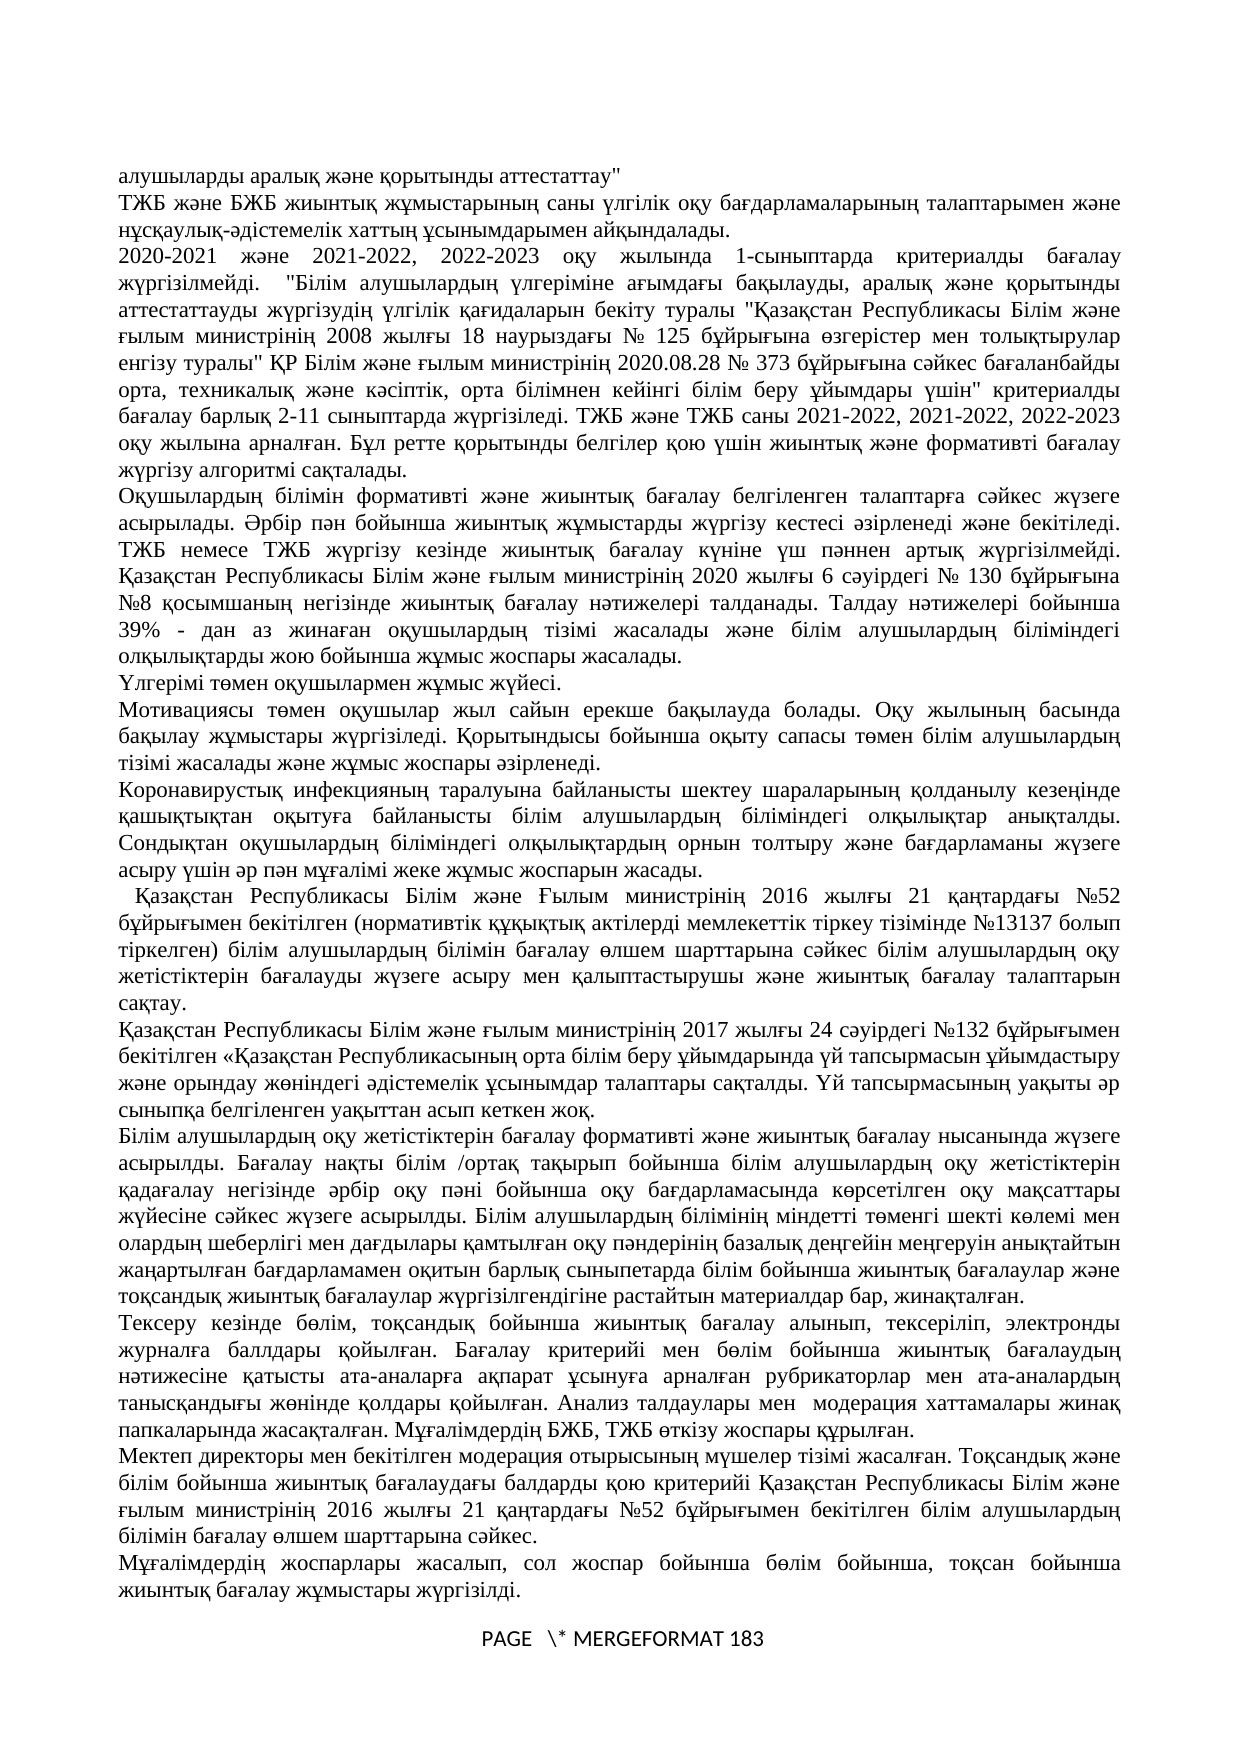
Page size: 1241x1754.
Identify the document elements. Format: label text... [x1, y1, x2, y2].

text Мектеп директоры мен бекітілген модерация отырысының мүшелер тізімі жасалған. Тоқсандық және білім бойынша жиынтық бағалаудағы балдарды қою критерийі Қазақстан Республикасы Білім және ғылым министрінің 2016 жылғы 21 қаңтардағы №52 бұйрығымен бекітілген білім алушылардың білімін бағалау өлшем шарттарына сәйкес. [118, 1442, 1122, 1549]
text Оқушылардың білімін формативті және жиынтық бағалау белгіленген талаптарға сәйкес жүзеге асырылады. Әрбір пән бойынша жиынтық жұмыстарды жүргізу кестесі әзірленеді және бекітіледі. ТЖБ немесе ТЖБ жүргізу кезінде жиынтық бағалау күніне үш пәннен артық жүргізілмейді. Қазақстан Республикасы Білім және ғылым министрінің 2020 жылғы 6 сәуірдегі № 130 бұйрығына №8 қосымшаның негізінде жиынтық бағалау нәтижелері талданады. Талдау нәтижелері бойынша 39% - дан аз жинаған оқушылардың тізімі жасалады және білім алушылардың біліміндегі олқылықтарды жою бойынша жұмыс жоспары жасалады. [118, 482, 1122, 669]
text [118, 162, 1122, 189]
text Мұғалімдердің жоспарлары жасалып, сол жоспар бойынша бөлім бойынша, тоқсан бойынша жиынтық бағалау жұмыстары жүргізілді. [118, 1549, 1122, 1602]
text Білім алушылардың оқу жетістіктерін бағалау формативті және жиынтық бағалау нысанында жүзеге асырылды. Бағалау нақты білім /ортақ тақырып бойынша білім алушылардың оқу жетістіктерін қадағалау негізінде әрбір оқу пәні бойынша оқу бағдарламасында көрсетілген оқу мақсаттары жүйесіне сәйкес жүзеге асырылды. Білім алушылардың білімінің міндетті төменгі шекті көлемі мен олардың шеберлігі мен дағдылары қамтылған оқу пәндерінің базалық деңгейін меңгеруін анықтайтын жаңартылған бағдарламамен оқитын барлық сыныпетарда білім бойынша жиынтық бағалаулар және тоқсандық жиынтық бағалаулар жүргізілгендігіне растайтын материалдар бар, жинақталған. [118, 1122, 1122, 1309]
text 2020-2021 және 2021-2022, 2022-2023 оқу жылында 1-сыныптарда критериалды бағалау жүргізілмейді. "Білім алушылардың үлгеріміне ағымдағы бақылауды, аралық және қорытынды аттестаттауды жүргізудің үлгілік қағидаларын бекіту туралы "Қазақстан Республикасы Білім және ғылым министрінің 2008 жылғы 18 наурыздағы № 125 бұйрығына өзгерістер мен толықтырулар енгізу туралы" ҚР Білім және ғылым министрінің 2020.08.28 № 373 бұйрығына сәйкес бағаланбайды орта, техникалық және кәсіптік, орта білімнен кейінгі білім беру ұйымдары үшін" критериалды бағалау барлық 2-11 сыныптарда жүргізіледі. ТЖБ және ТЖБ саны 2021-2022, 2021-2022, 2022-2023 оқу жылына арналған. Бұл ретте қорытынды белгілер қою үшін жиынтық және формативті бағалау жүргізу алгоритмі сақталады. [118, 242, 1122, 482]
text Үлгерімі төмен оқушылармен жұмыс жүйесі. [118, 669, 1122, 696]
text Қазақстан Республикасы Білім және ғылым министрінің 2017 жылғы 24 сәуірдегі №132 бұйрығымен бекітілген «Қазақстан Республикасының орта білім беру ұйымдарында үй тапсырмасын ұйымдастыру және орындау жөніндегі әдістемелік ұсынымдар талаптары сақталды. Үй тапсырмасының уақыты әр сыныпқа белгіленген уақыттан асып кеткен жоқ. [118, 1016, 1122, 1122]
text ТЖБ және БЖБ жиынтық жұмыстарының саны үлгілік оқу бағдарламаларының талаптарымен және нұсқаулық-әдістемелік хаттың ұсынымдарымен айқындалады. [118, 189, 1122, 242]
text Коронавирустық инфекцияның таралуына байланысты шектеу шараларының қолданылу кезеңінде қашықтықтан оқытуға байланысты білім алушылардың біліміндегі олқылықтар анықталды. Сондықтан оқушылардың біліміндегі олқылықтардың орнын толтыру және бағдарламаны жүзеге асыру үшін әр пән мұғалімі жеке жұмыс жоспарын жасады. [118, 776, 1122, 882]
text Тексеру кезінде бөлім, тоқсандық бойынша жиынтық бағалау алынып, тексеріліп, электронды журналға баллдары қойылған. Бағалау критерийі мен бөлім бойынша жиынтық бағалаудың нәтижесіне қатысты ата-аналарға ақпарат ұсынуға арналған рубрикаторлар мен ата-аналардың танысқандығы жөнінде қолдары қойылған. Анализ талдаулары мен модерация хаттамалары жинақ папкаларында жасақталған. Мұғалімдердің БЖБ, ТЖБ өткізу жоспары құрылған. [118, 1309, 1122, 1442]
text Мотивациясы төмен оқушылар жыл сайын ерекше бақылауда болады. Оқу жылының басында бақылау жұмыстары жүргізіледі. Қорытындысы бойынша оқыту сапасы төмен білім алушылардың тізімі жасалады және жұмыс жоспары әзірленеді. [118, 696, 1122, 776]
text Қазақстан Республикасы Білім және Ғылым министрінің 2016 жылғы 21 қаңтардағы №52 бұйрығымен бекітілген (нормативтік құқықтық актілерді мемлекеттік тіркеу тізімінде №13137 болып тіркелген) білім алушылардың білімін бағалау өлшем шарттарына сәйкес білім алушылардың оқу жетістіктерін бағалауды жүзеге асыру мен қалыптастырушы және жиынтық бағалау талаптарын сақтау. [118, 882, 1122, 1016]
